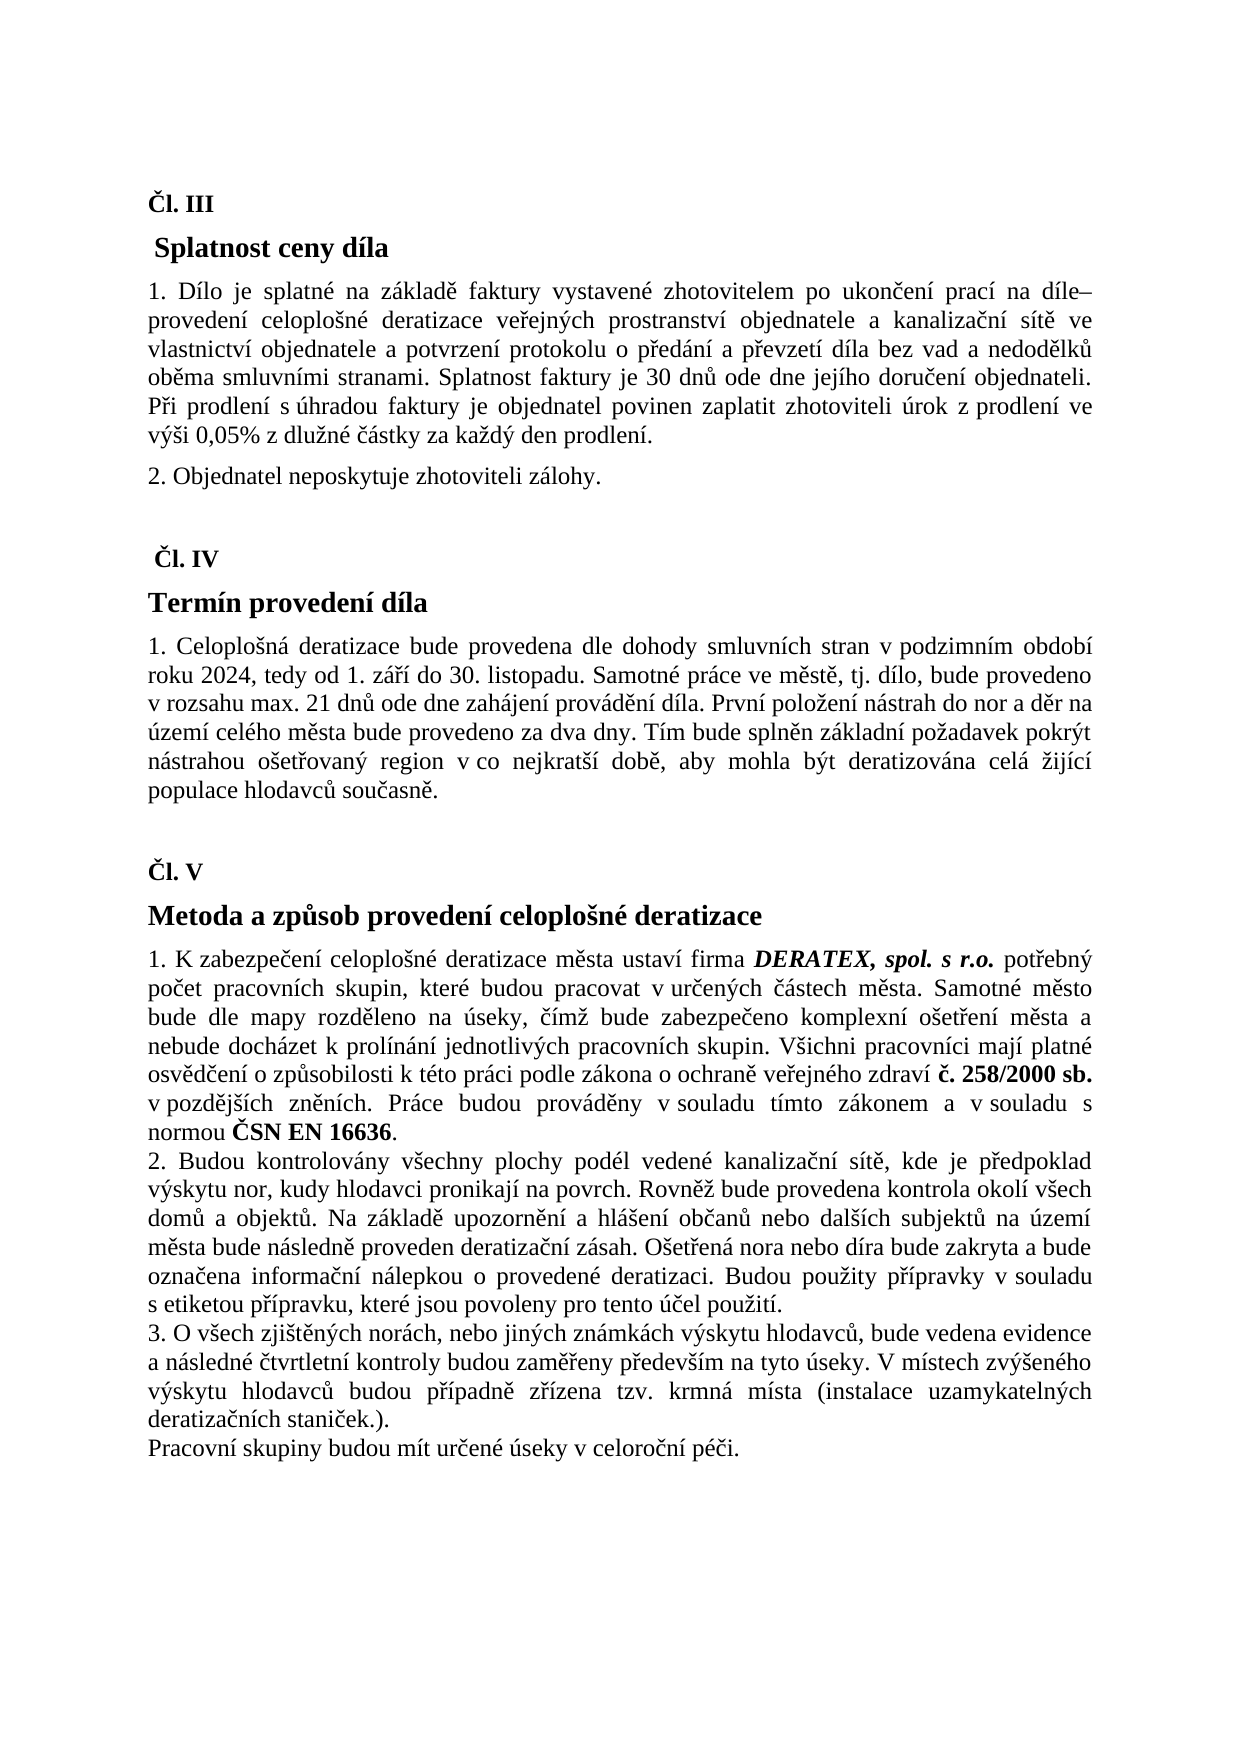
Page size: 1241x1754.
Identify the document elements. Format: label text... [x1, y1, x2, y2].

text 1. Dílo je splatné na základě faktury vystavené zhotovitelem po ukončení prací na díle–provedení celoplošné deratizace veřejných prostranství objednatele a kanalizační sítě ve vlastnictví objednatele a potvrzení protokolu o předání a převzetí díla bez vad a nedodělků oběma smluvními stranami. Splatnost faktury je 30 dnů ode dne jejího doručení objednateli. Při prodlení s úhradou faktury je objednatel povinen zaplatit zhotoviteli úrok z prodlení ve výši 0,05% z dlužné částky za každý den prodlení. [148, 276, 1093, 449]
text 1. K zabezpečení celoplošné deratizace města ustaví firma DERATEX, spol. s r.o. potřebný počet pracovních skupin, které budou pracovat v určených částech města. Samotné město bude dle mapy rozděleno na úseky, čímž bude zabezpečeno komplexní ošetření města a nebude docházet k prolínání jednotlivých pracovních skupin. Všichni pracovníci mají platné osvědčení o způsobilosti k této práci podle zákona o ochraně veřejného zdraví č. 258/2000 sb. v pozdějších zněních. Práce budou prováděny v souladu tímto zákonem a v souladu s normou ČSN EN 16636. [148, 944, 1093, 1146]
subtitle Metoda a způsob provedení celoplošné deratizace [148, 898, 1093, 932]
text 3. O všech zjištěných norách, nebo jiných známkách výskytu hlodavců, bude vedena evidence a následné čtvrtletní kontroly budou zaměřeny především na tyto úseky. V místech zvýšeného výskytu hlodavců budou případně zřízena tzv. krmná místa (instalace uzamykatelných deratizačních staniček.). [148, 1318, 1093, 1433]
text 2. Objednatel neposkytuje zhotoviteli zálohy. [148, 461, 1093, 490]
text Čl. V [148, 857, 1093, 886]
text 2. Budou kontrolovány všechny plochy podél vedené kanalizační sítě, kde je předpoklad výskytu nor, kudy hlodavci pronikají na povrch. Rovněž bude provedena kontrola okolí všech domů a objektů. Na základě upozornění a hlášení občanů nebo dalších subjektů na území města bude následně proveden deratizační zásah. Ošetřená nora nebo díra bude zakryta a bude označena informační nálepkou o provedené deratizaci. Budou použity přípravky v souladu s etiketou přípravku, které jsou povoleny pro tento účel použití. [148, 1146, 1093, 1318]
text Čl. IV [148, 544, 1093, 572]
text 1. Celoplošná deratizace bude provedena dle dohody smluvních stran v podzimním období roku 2024, tedy od 1. září do 30. listopadu. Samotné práce ve městě, tj. dílo, bude provedeno v rozsahu max. 21 dnů ode dne zahájení provádění díla. První položení nástrah do nor a děr na území celého města bude provedeno za dva dny. Tím bude splněn základní požadavek pokrýt nástrahou ošetřovaný region v co nejkratší době, aby mohla být deratizována celá žijící populace hlodavců současně. [148, 631, 1093, 803]
text Pracovní skupiny budou mít určené úseky v celoroční péči. [148, 1433, 1093, 1462]
text Čl. III [148, 189, 1093, 218]
text Splatnost ceny díla [148, 230, 1093, 264]
text Termín provedení díla [148, 585, 1093, 618]
